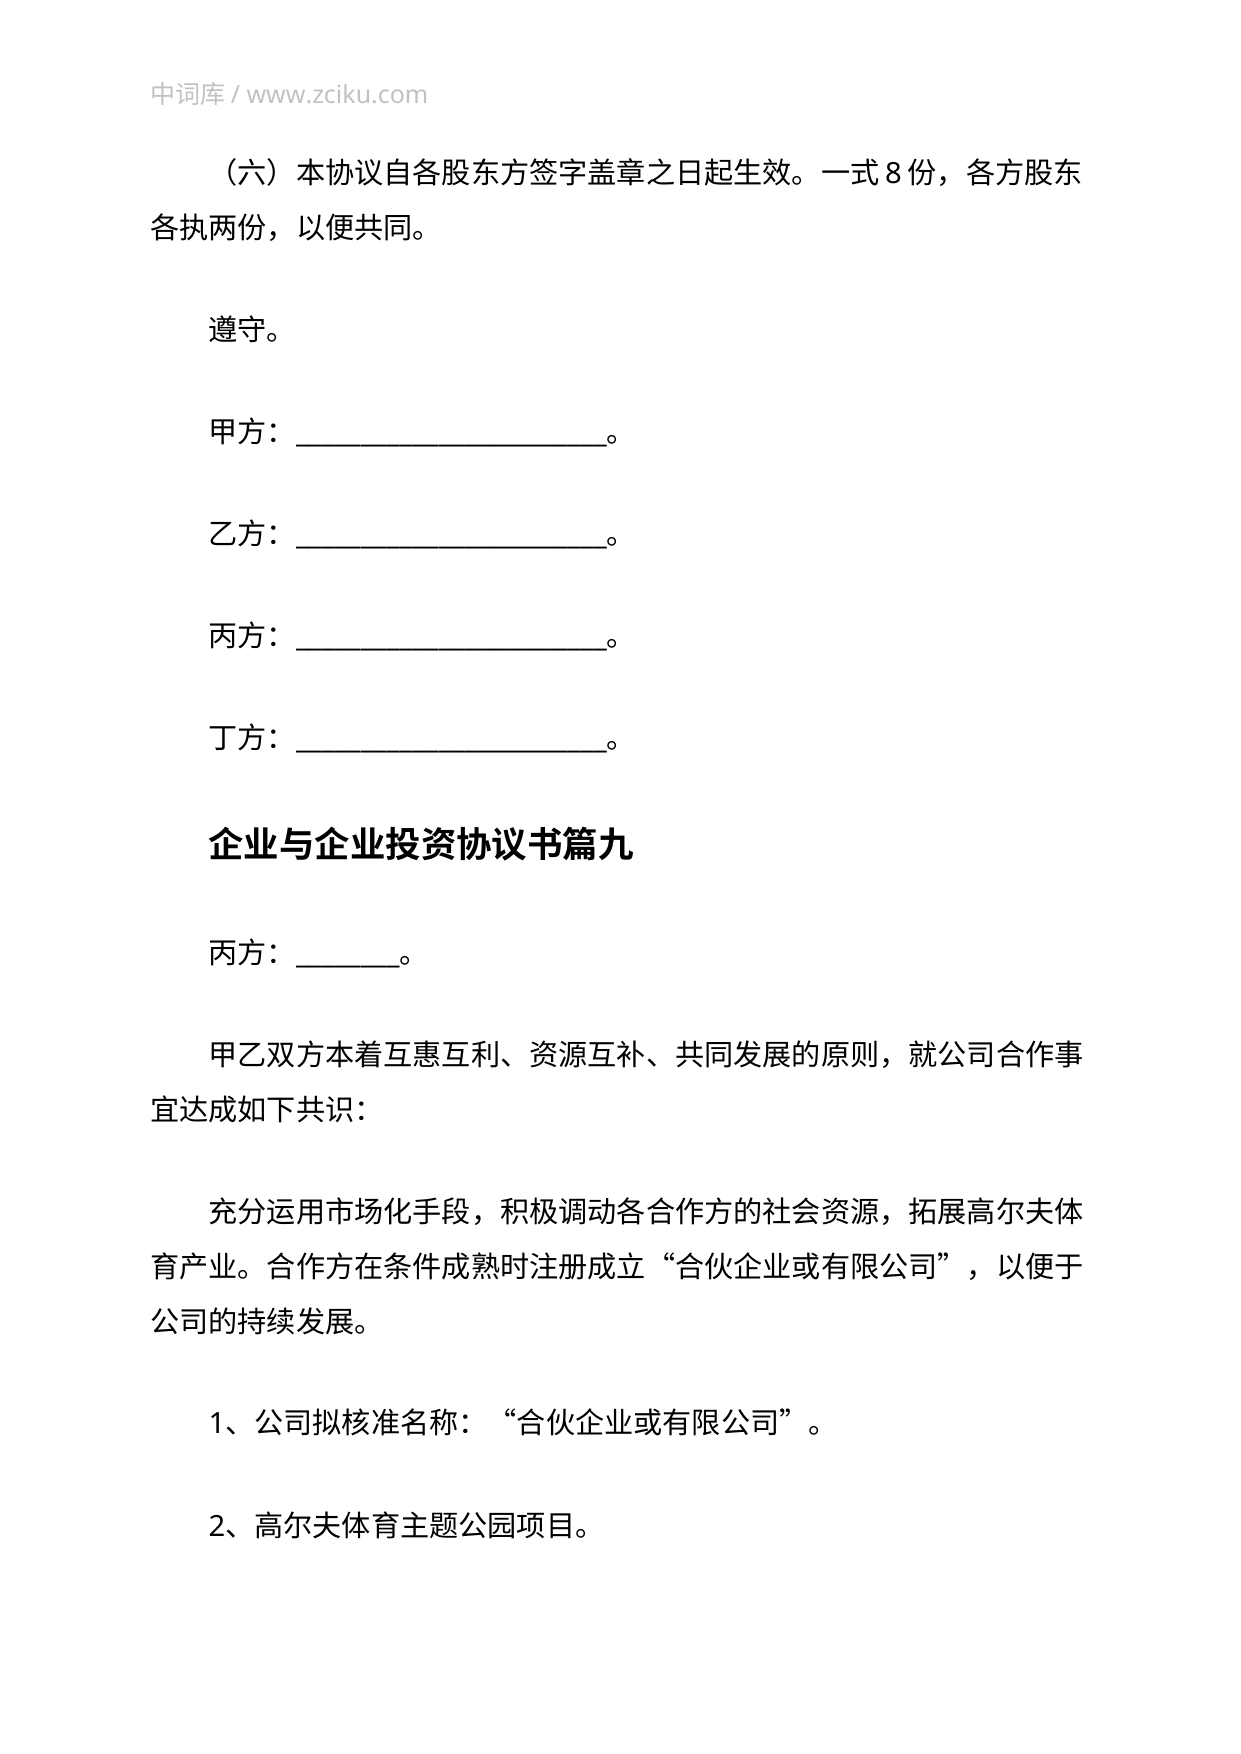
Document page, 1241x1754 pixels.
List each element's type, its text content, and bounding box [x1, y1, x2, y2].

text 乙方：________________________。 [150, 511, 1090, 553]
text 甲方：________________________。 [150, 408, 1090, 451]
text 丙方：________。 [150, 930, 1090, 972]
text 丁方：________________________。 [150, 714, 1090, 757]
text 企业与企业投资协议书篇九 [150, 816, 1090, 868]
text 遵守。 [150, 307, 1090, 349]
text （六）本协议自各股东方签字盖章之日起生效。一式8份，各方股东各执两份，以便共同。 [150, 150, 1090, 247]
text 2、高尔夫体育主题公园项目。 [150, 1502, 1090, 1544]
text 丙方：________________________。 [150, 612, 1090, 655]
text 1、公司拟核准名称：“合伙企业或有限公司”。 [150, 1400, 1090, 1442]
text 充分运用市场化手段，积极调动各合作方的社会资源，拓展高尔夫体育产业。合作方在条件成熟时注册成立“合伙企业或有限公司”，以便于公司的持续发展。 [150, 1188, 1090, 1341]
text 甲乙双方本着互惠互利、资源互补、共同发展的原则，就公司合作事宜达成如下共识： [150, 1032, 1090, 1129]
